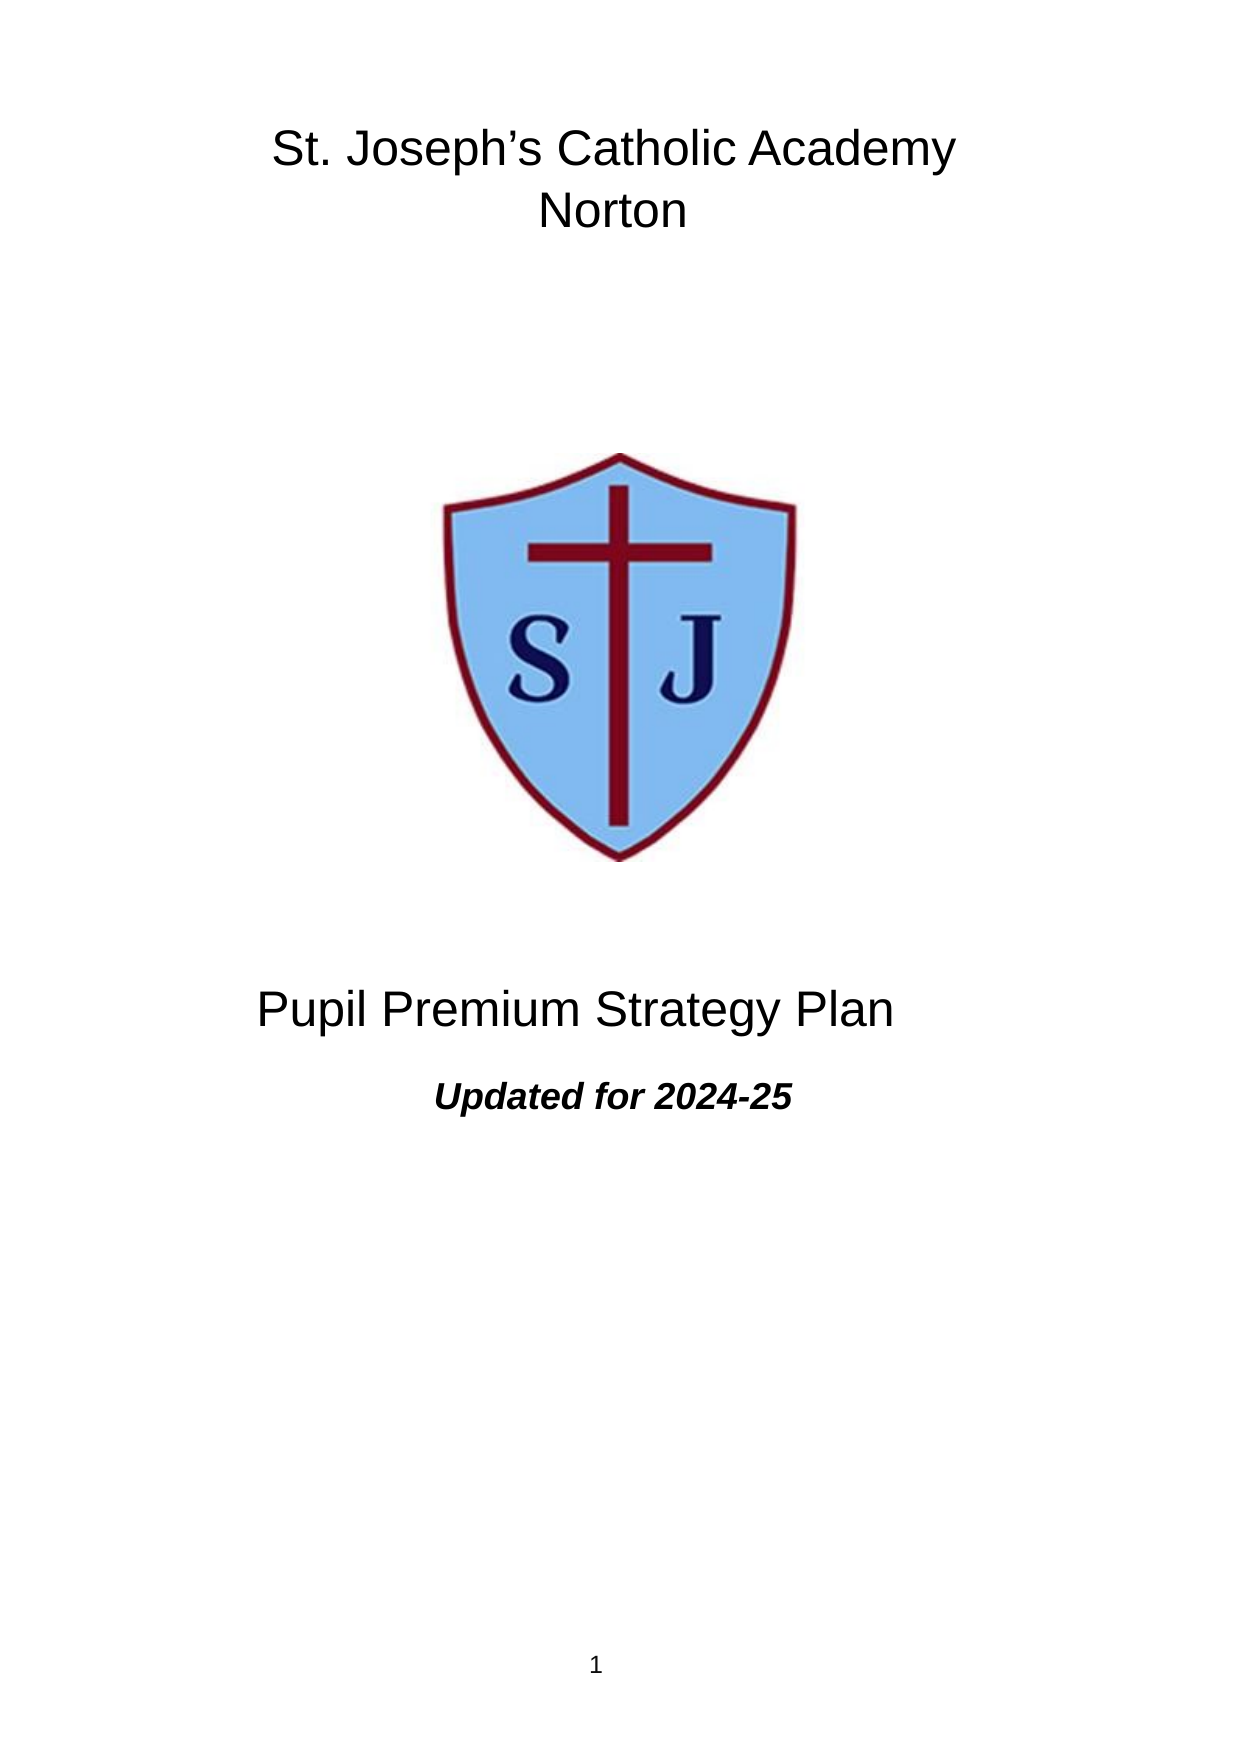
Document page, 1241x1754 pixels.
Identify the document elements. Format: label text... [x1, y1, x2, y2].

text Norton [118, 180, 1107, 237]
text Pupil Premium Strategy Plan [118, 985, 969, 1037]
picture [407, 453, 834, 862]
text St. Joseph’s Catholic Academy [118, 118, 957, 175]
text Updated for 2024-25 [118, 1074, 1107, 1118]
